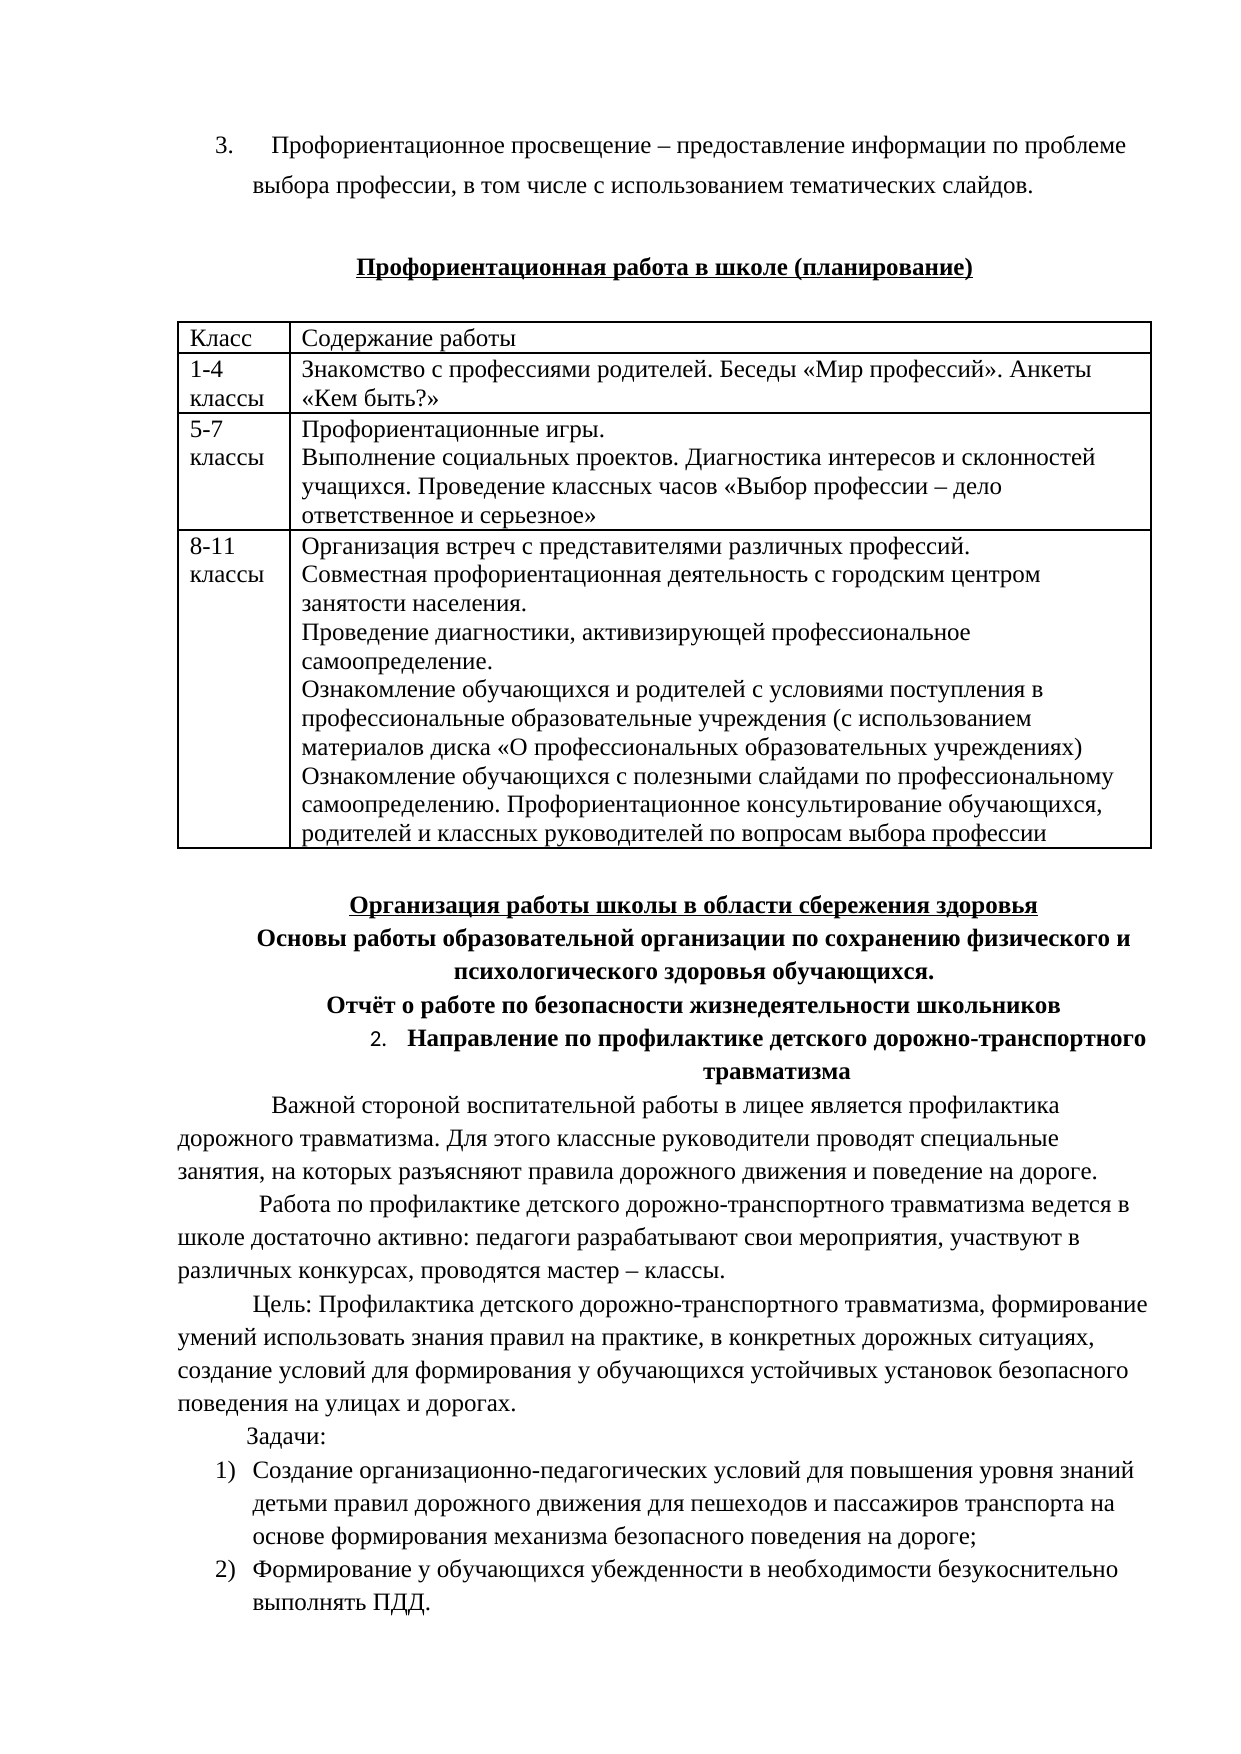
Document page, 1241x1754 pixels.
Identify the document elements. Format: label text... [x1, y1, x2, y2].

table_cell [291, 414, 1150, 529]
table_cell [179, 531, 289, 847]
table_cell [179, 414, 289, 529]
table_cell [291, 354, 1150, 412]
list Создание организационно-педагогических условий для повышения уровня знаний детьми правил дорожного движения для пешеходов и пассажиров транспорта на основе формирования механизма безопасного поведения на дороге; [215, 1455, 1151, 1549]
text 3. Профориентационное просвещение – предоставление информации по проблеме выбора профессии, в том числе с использованием тематических слайдов. [215, 118, 1152, 199]
text Цель: Профилактика детского дорожно-транспортного травматизма, формирование умений использовать знания правил на практике, в конкретных дорожных ситуациях, создание условий для формирования у обучающихся устойчивых установок безопасного поведения на улицах и дорогах. [177, 1289, 1151, 1417]
text Отчёт о работе по безопасности жизнедеятельности школьников [236, 990, 1151, 1018]
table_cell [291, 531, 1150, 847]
text Организация работы школы в области сбережения здоровья [236, 890, 1151, 918]
text Важной стороной воспитательной работы в лицее является профилактика дорожного травматизма. Для этого классные руководители проводят специальные занятия, на которых разъясняют правила дорожного движения и поведение на дороге. [177, 1090, 1151, 1185]
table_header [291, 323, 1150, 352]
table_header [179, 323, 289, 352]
list Направление по профилактике детского дорожно-транспортного травматизма [365, 1023, 1151, 1085]
text Задачи: [177, 1421, 1151, 1450]
text Основы работы образовательной организации по сохранению физического и психологического здоровья обучающихся. [236, 923, 1151, 985]
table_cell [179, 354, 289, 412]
list Формирование у обучающихся убежденности в необходимости безукоснительно выполнять ПДД. [215, 1554, 1151, 1616]
text Работа по профилактике детского дорожно-транспортного травматизма ведется в школе достаточно активно: педагоги разрабатывают свои мероприятия, участвуют в различных конкурсах, проводятся мастер – классы. [177, 1189, 1151, 1284]
text Профориентационная работа в школе (планирование) [177, 240, 1152, 281]
